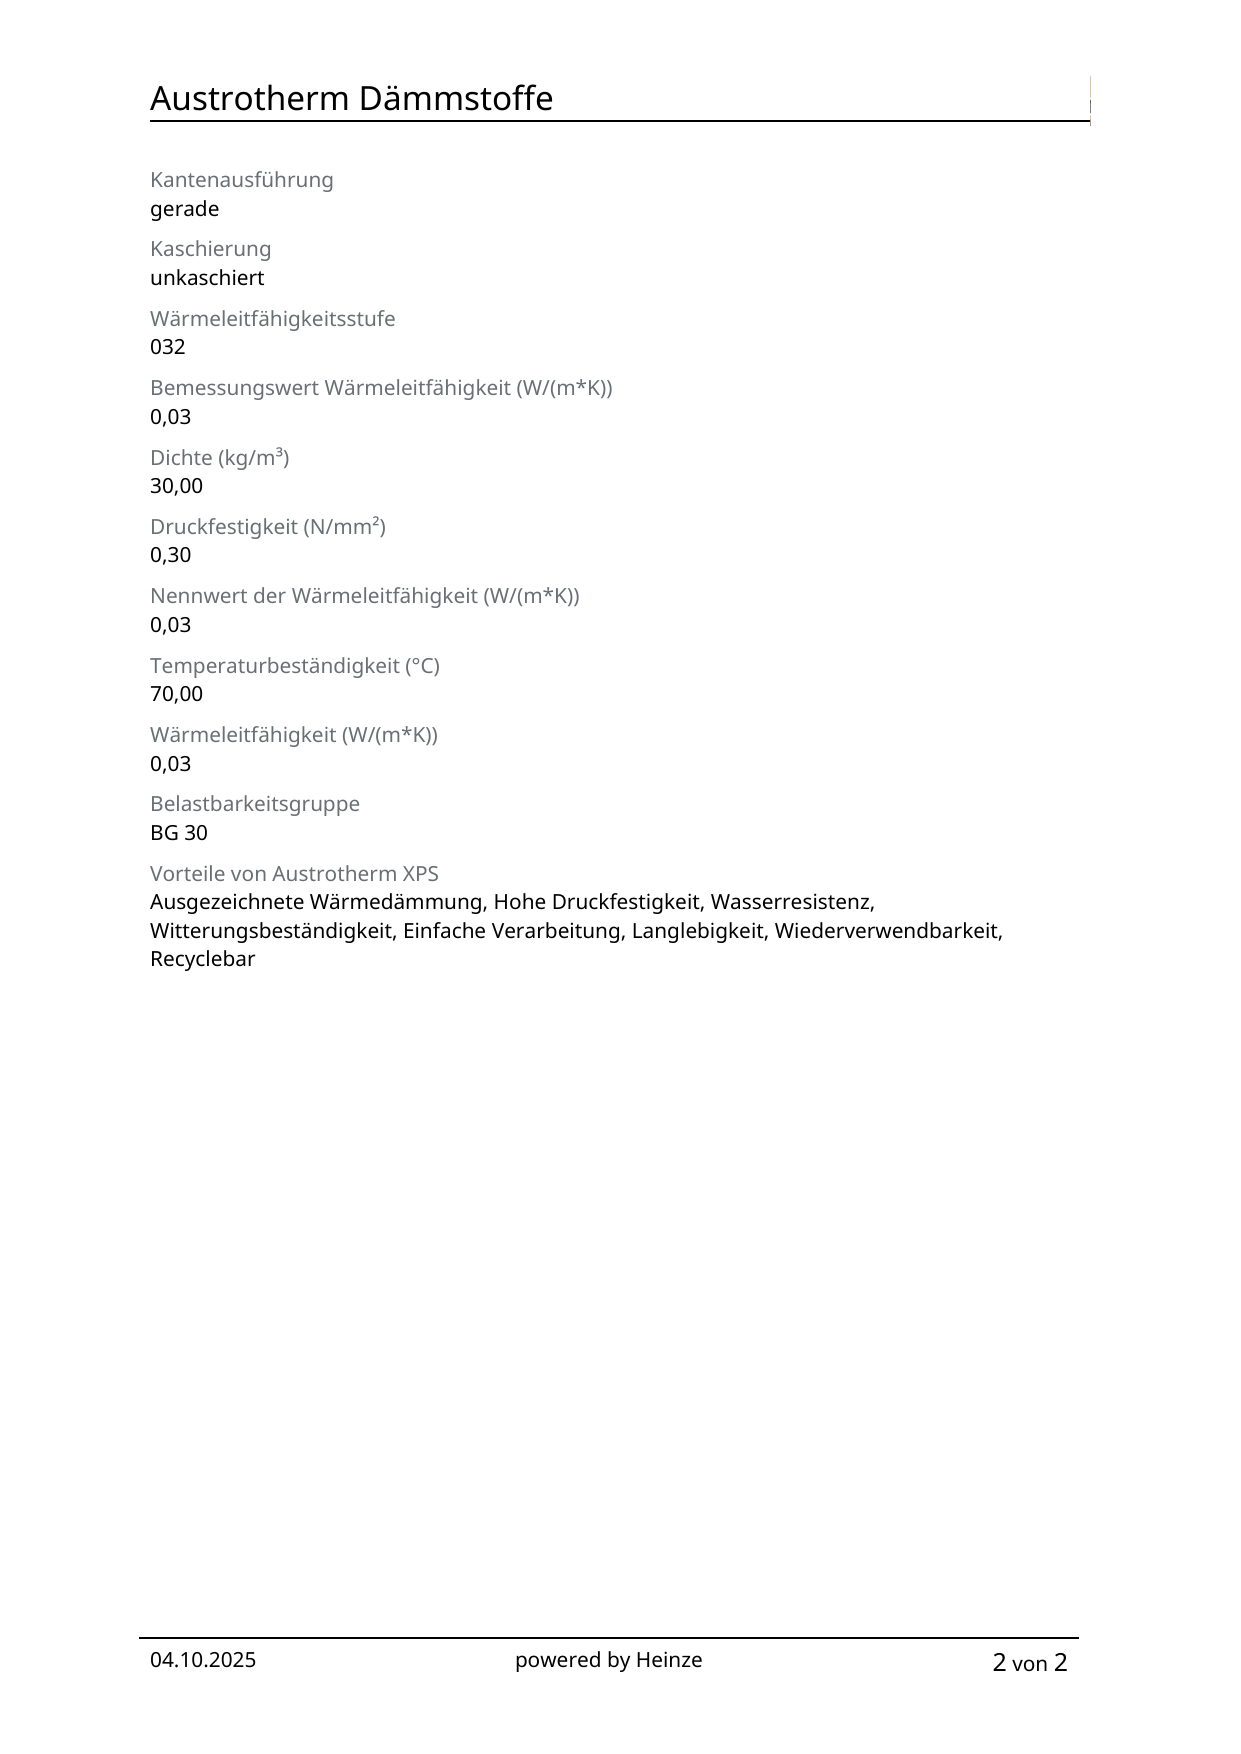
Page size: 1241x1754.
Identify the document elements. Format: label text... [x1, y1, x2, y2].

text Ausgezeichnete Wärmedämmung, Hohe Druckfestigkeit, Wasserresistenz, Witterungsbeständigkeit, Einfache Verarbeitung, Langlebigkeit, Wiederverwendbarkeit, Recyclebar [150, 887, 1090, 973]
text Temperaturbeständigkeit (°C) [150, 651, 1090, 679]
text Wärmeleitfähigkeitsstufe [150, 304, 1090, 332]
text Kaschierung [150, 234, 1090, 263]
text 0,03 [150, 610, 1090, 638]
text Druckfestigkeit (N/mm²) [150, 512, 1090, 541]
text Wärmeleitfähigkeit (W/(m*K)) [150, 720, 1090, 749]
text 0,30 [150, 541, 1090, 569]
text gerade [150, 194, 1090, 222]
text Nennwert der Wärmeleitfähigkeit (W/(m*K)) [150, 581, 1090, 610]
text Dichte (kg/m³) [150, 443, 1090, 471]
text 032 [150, 332, 1090, 361]
text 70,00 [150, 679, 1090, 708]
text 0,03 [150, 749, 1090, 777]
text BG 30 [150, 818, 1090, 846]
text Belastbarkeitsgruppe [150, 789, 1090, 818]
text 0,03 [150, 402, 1090, 430]
text Bemessungswert Wärmeleitfähigkeit (W/(m*K)) [150, 373, 1090, 402]
text unkaschiert [150, 263, 1090, 291]
text Vorteile von Austrotherm XPS [150, 859, 1090, 887]
text 30,00 [150, 471, 1090, 499]
text Kantenausführung [150, 165, 1090, 194]
